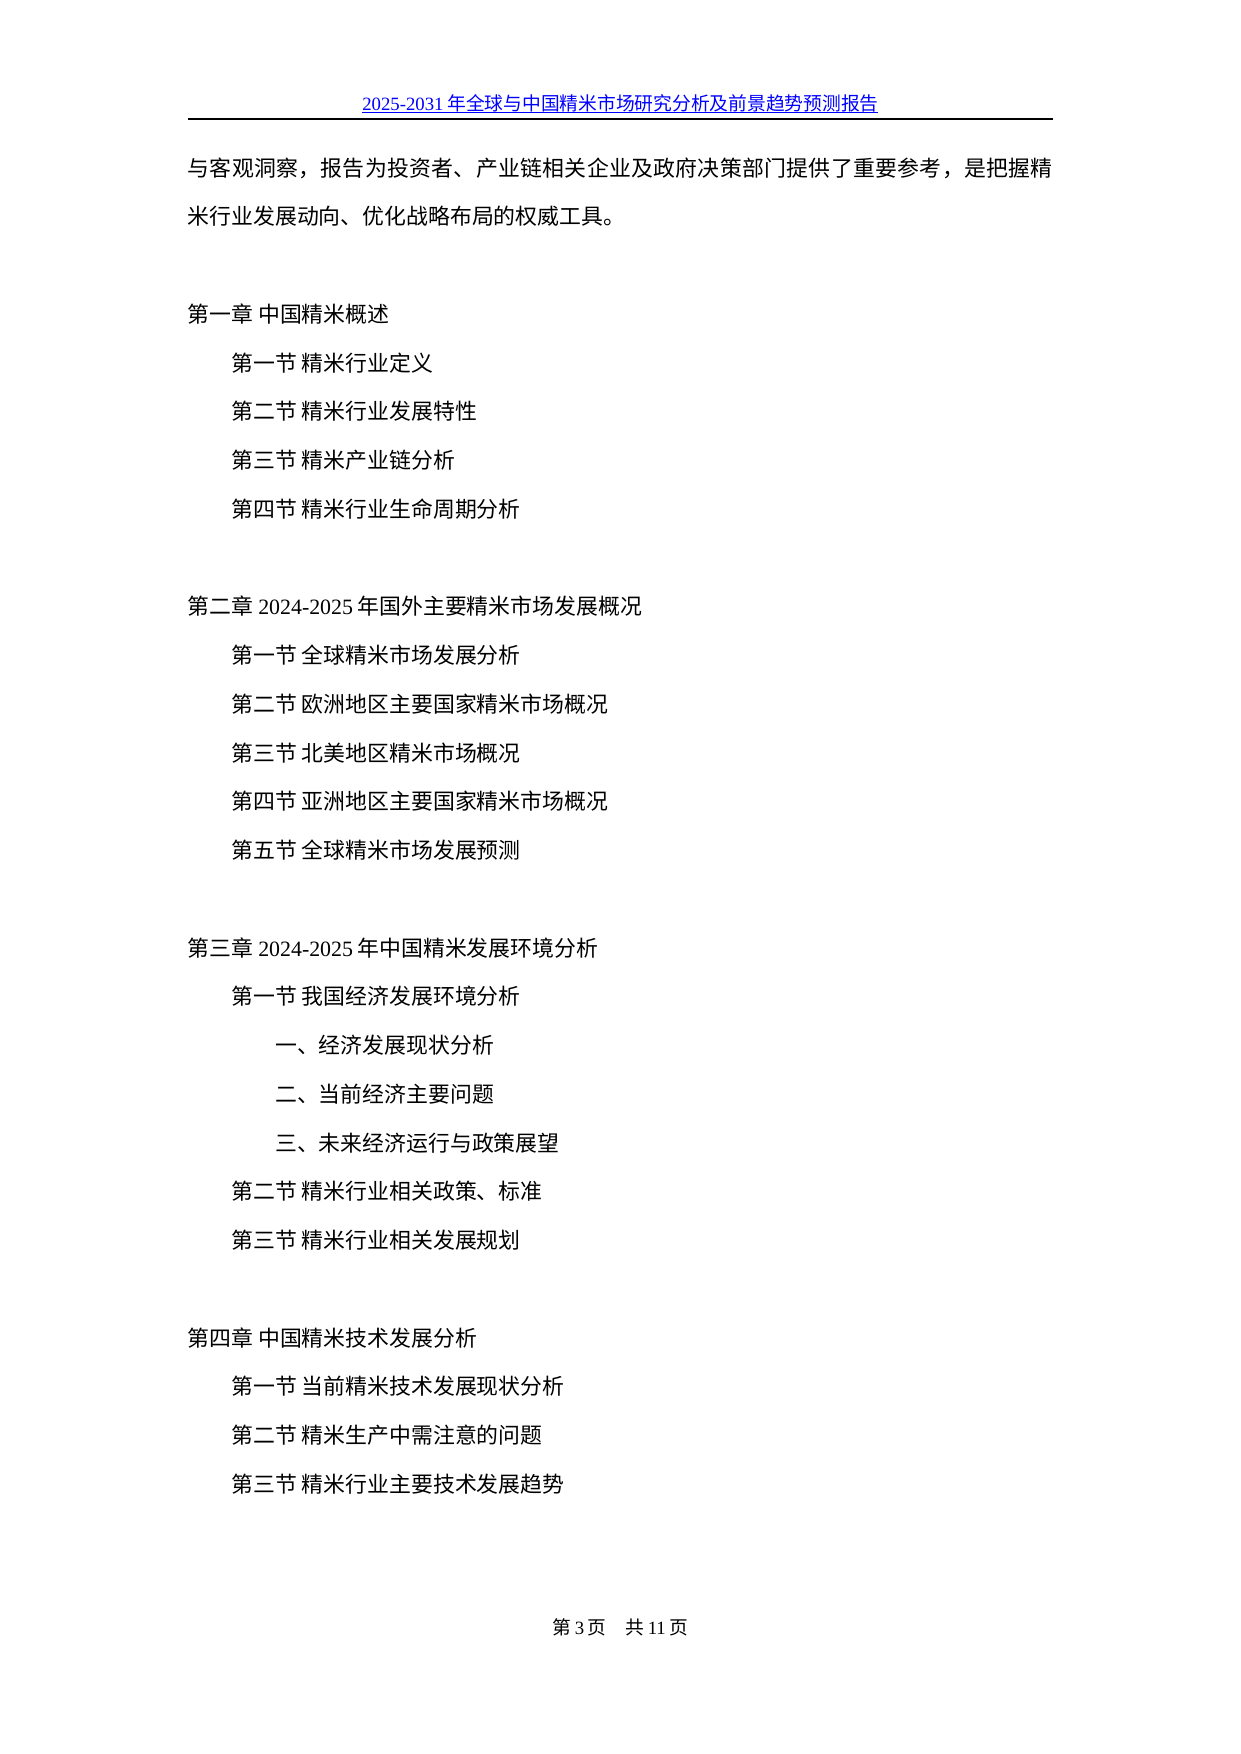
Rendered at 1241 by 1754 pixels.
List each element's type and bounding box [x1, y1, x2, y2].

text [187, 150, 1053, 1499]
